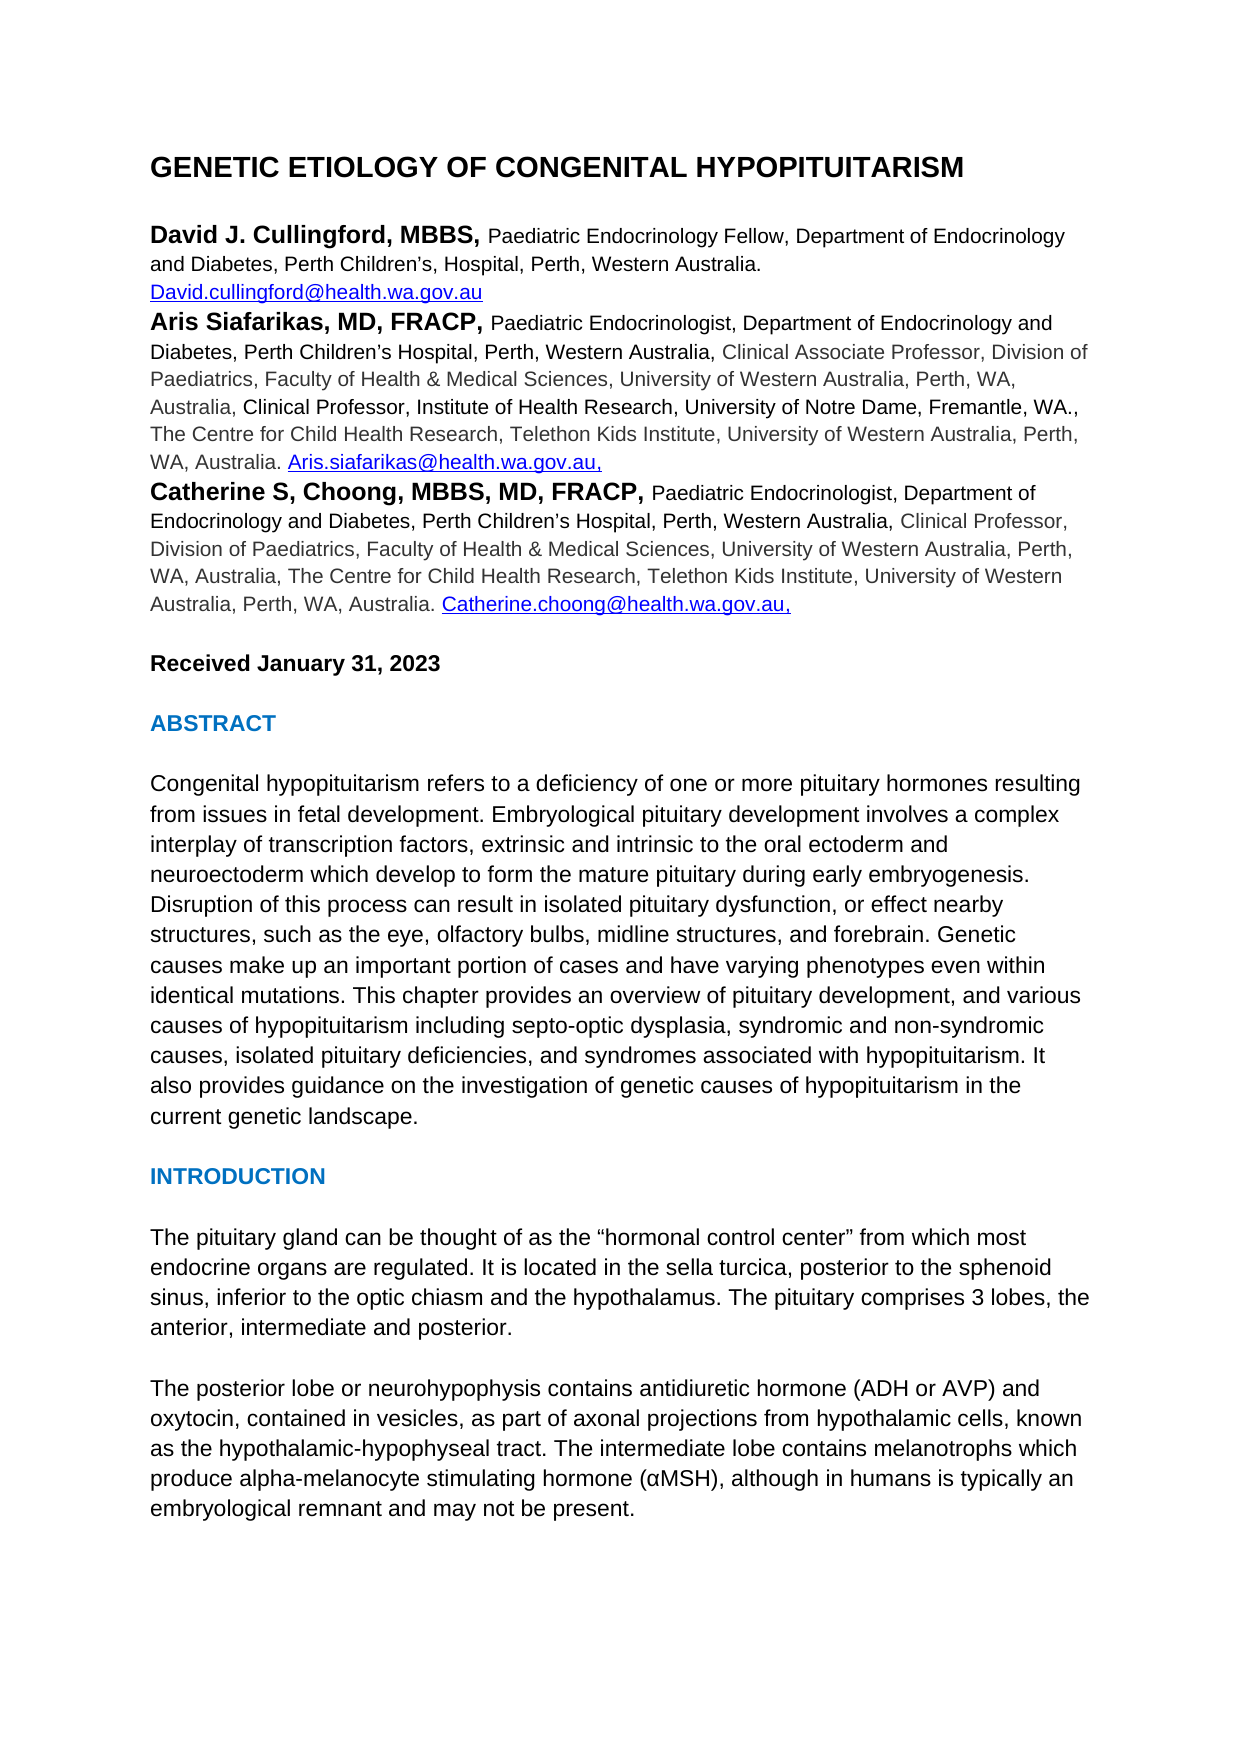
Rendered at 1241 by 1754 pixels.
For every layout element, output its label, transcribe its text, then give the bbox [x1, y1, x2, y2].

text ABSTRACT [150, 710, 1090, 736]
text Congenital hypopituitarism refers to a deficiency of one or more pituitary hormones resulting from issues in fetal development. Embryological pituitary development involves a complex interplay of transcription factors, extrinsic and intrinsic to the oral ectoderm and neuroectoderm which develop to form the mature pituitary during early embryogenesis. Disruption of this process can result in isolated pituitary dysfunction, or effect nearby structures, such as the eye, olfactory bulbs, midline structures, and forebrain. Genetic causes make up an important portion of cases and have varying phenotypes even within identical mutations. This chapter provides an overview of pituitary development, and various causes of hypopituitarism including septo-optic dysplasia, syndromic and non-syndromic causes, isolated pituitary deficiencies, and syndromes associated with hypopituitarism. It also provides guidance on the investigation of genetic causes of hypopituitarism in the current genetic landscape. [150, 770, 1090, 1129]
text INTRODUCTION [150, 1163, 1090, 1189]
text Catherine S, Choong, MBBS, MD, FRACP, Paediatric Endocrinologist, Department of Endocrinology and Diabetes, Perth Children’s Hospital, Perth, Western Australia, Clinical Professor, Division of Paediatrics, Faculty of Health & Medical Sciences, University of Western Australia, Perth, WA, Australia, The Centre for Child Health Research, Telethon Kids Institute, University of Western Australia, Perth, WA, Australia. Catherine.choong@health.wa.gov.au, [150, 477, 1090, 616]
text GENETIC ETIOLOGY OF CONGENITAL HYPOPITUITARISM [150, 150, 1090, 216]
text David J. Cullingford, MBBS, Paediatric Endocrinology Fellow, Department of Endocrinology and Diabetes, Perth Children’s, Hospital, Perth, Western Australia. David.cullingford@health.wa.gov.au [150, 220, 1090, 304]
text The pituitary gland can be thought of as the “hormonal control center” from which most endocrine organs are regulated. It is located in the sella turcica, posterior to the sphenoid sinus, inferior to the optic chiasm and the hypothalamus. The pituitary comprises 3 lobes, the anterior, intermediate and posterior. [150, 1223, 1090, 1340]
text Received January 31, 2023 [150, 649, 1090, 676]
text Aris Siafarikas, MD, FRACP, Paediatric Endocrinologist, Department of Endocrinology and Diabetes, Perth Children’s Hospital, Perth, Western Australia, Clinical Associate Professor, Division of Paediatrics, Faculty of Health & Medical Sciences, University of Western Australia, Perth, WA, Australia, Clinical Professor, Institute of Health Research, University of Notre Dame, Fremantle, WA., The Centre for Child Health Research, Telethon Kids Institute, University of Western Australia, Perth, WA, Australia. Aris.siafarikas@health.wa.gov.au, [150, 307, 1090, 473]
text The posterior lobe or neurohypophysis contains antidiuretic hormone (ADH or AVP) and oxytocin, contained in vesicles, as part of axonal projections from hypothalamic cells, known as the hypothalamic-hypophyseal tract. The intermediate lobe contains melanotrophs which produce alpha-melanocyte stimulating hormone (αMSH), although in humans is typically an embryological remnant and may not be present. [150, 1374, 1090, 1522]
